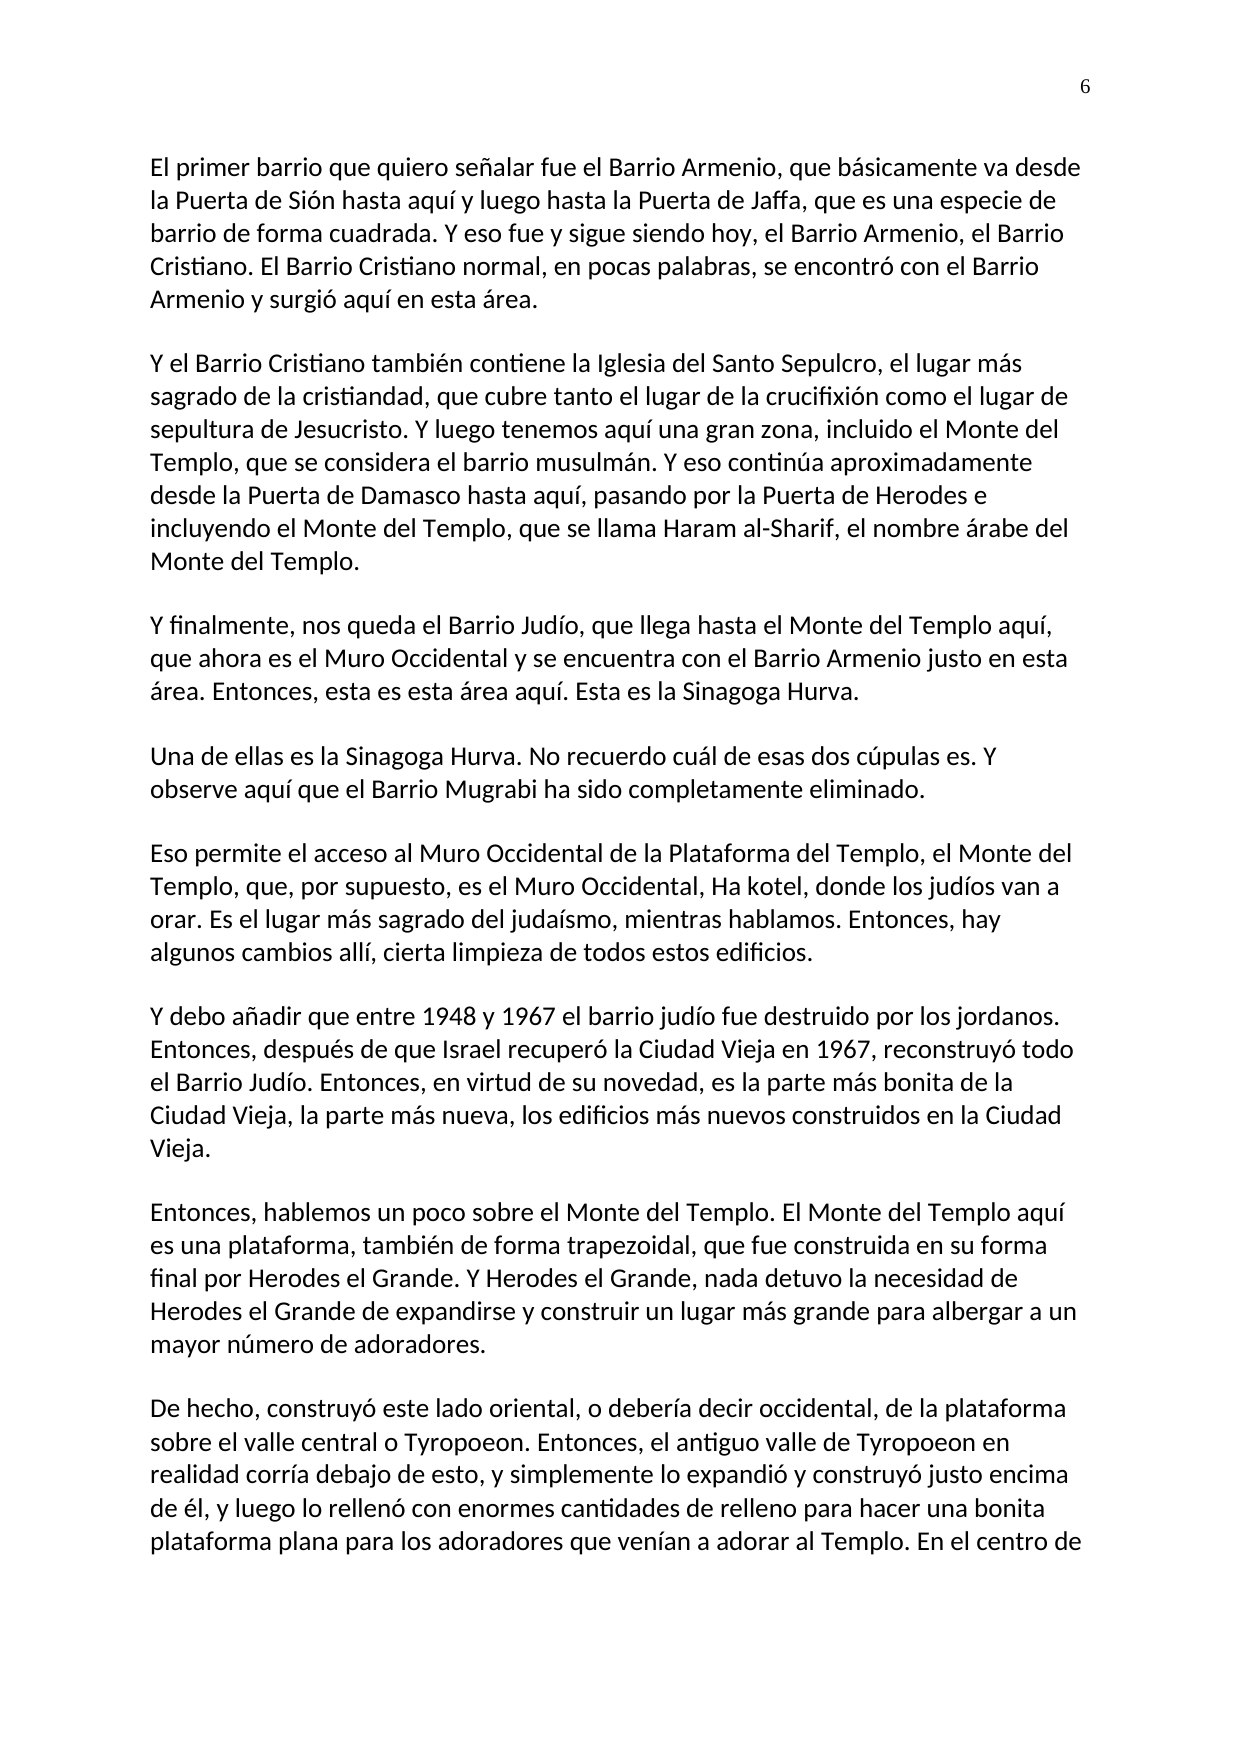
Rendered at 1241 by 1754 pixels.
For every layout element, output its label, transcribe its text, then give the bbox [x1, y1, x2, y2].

text Y finalmente, nos queda el Barrio Judío, que llega hasta el Monte del Templo aquí, que ahora es el Muro Occidental y se encuentra con el Barrio Armenio justo en esta área. Entonces, esta es esta área aquí. Esta es la Sinagoga Hurva. [150, 608, 1090, 708]
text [150, 1392, 1090, 1557]
text Y debo añadir que entre 1948 y 1967 el barrio judío fue destruido por los jordanos. Entonces, después de que Israel recuperó la Ciudad Vieja en 1967, reconstruyó todo el Barrio Judío. Entonces, en virtud de su novedad, es la parte más bonita de la Ciudad Vieja, la parte más nueva, los edificios más nuevos construidos en la Ciudad Vieja. [150, 999, 1090, 1164]
text El primer barrio que quiero señalar fue el Barrio Armenio, que básicamente va desde la Puerta de Sión hasta aquí y luego hasta la Puerta de Jaffa, que es una especie de barrio de forma cuadrada. Y eso fue y sigue siendo hoy, el Barrio Armenio, el Barrio Cristiano. El Barrio Cristiano normal, en pocas palabras, se encontró con el Barrio Armenio y surgió aquí en esta área. [150, 150, 1090, 315]
text Entonces, hablemos un poco sobre el Monte del Templo. El Monte del Templo aquí es una plataforma, también de forma trapezoidal, que fue construida en su forma final por Herodes el Grande. Y Herodes el Grande, nada detuvo la necesidad de Herodes el Grande de expandirse y construir un lugar más grande para albergar a un mayor número de adoradores. [150, 1195, 1090, 1361]
text Eso permite el acceso al Muro Occidental de la Plataforma del Templo, el Monte del Templo, que, por supuesto, es el Muro Occidental, Ha kotel, donde los judíos van a orar. Es el lugar más sagrado del judaísmo, mientras hablamos. Entonces, hay algunos cambios allí, cierta limpieza de todos estos edificios. [150, 836, 1090, 968]
text Y el Barrio Cristiano también contiene la Iglesia del Santo Sepulcro, el lugar más sagrado de la cristiandad, que cubre tanto el lugar de la crucifixión como el lugar de sepultura de Jesucristo. Y luego tenemos aquí una gran zona, incluido el Monte del Templo, que se considera el barrio musulmán. Y eso continúa aproximadamente desde la Puerta de Damasco hasta aquí, pasando por la Puerta de Herodes e incluyendo el Monte del Templo, que se llama Haram al-Sharif, el nombre árabe del Monte del Templo. [150, 346, 1090, 577]
text Una de ellas es la Sinagoga Hurva. No recuerdo cuál de esas dos cúpulas es. Y observe aquí que el Barrio Mugrabi ha sido completamente eliminado. [150, 739, 1090, 805]
